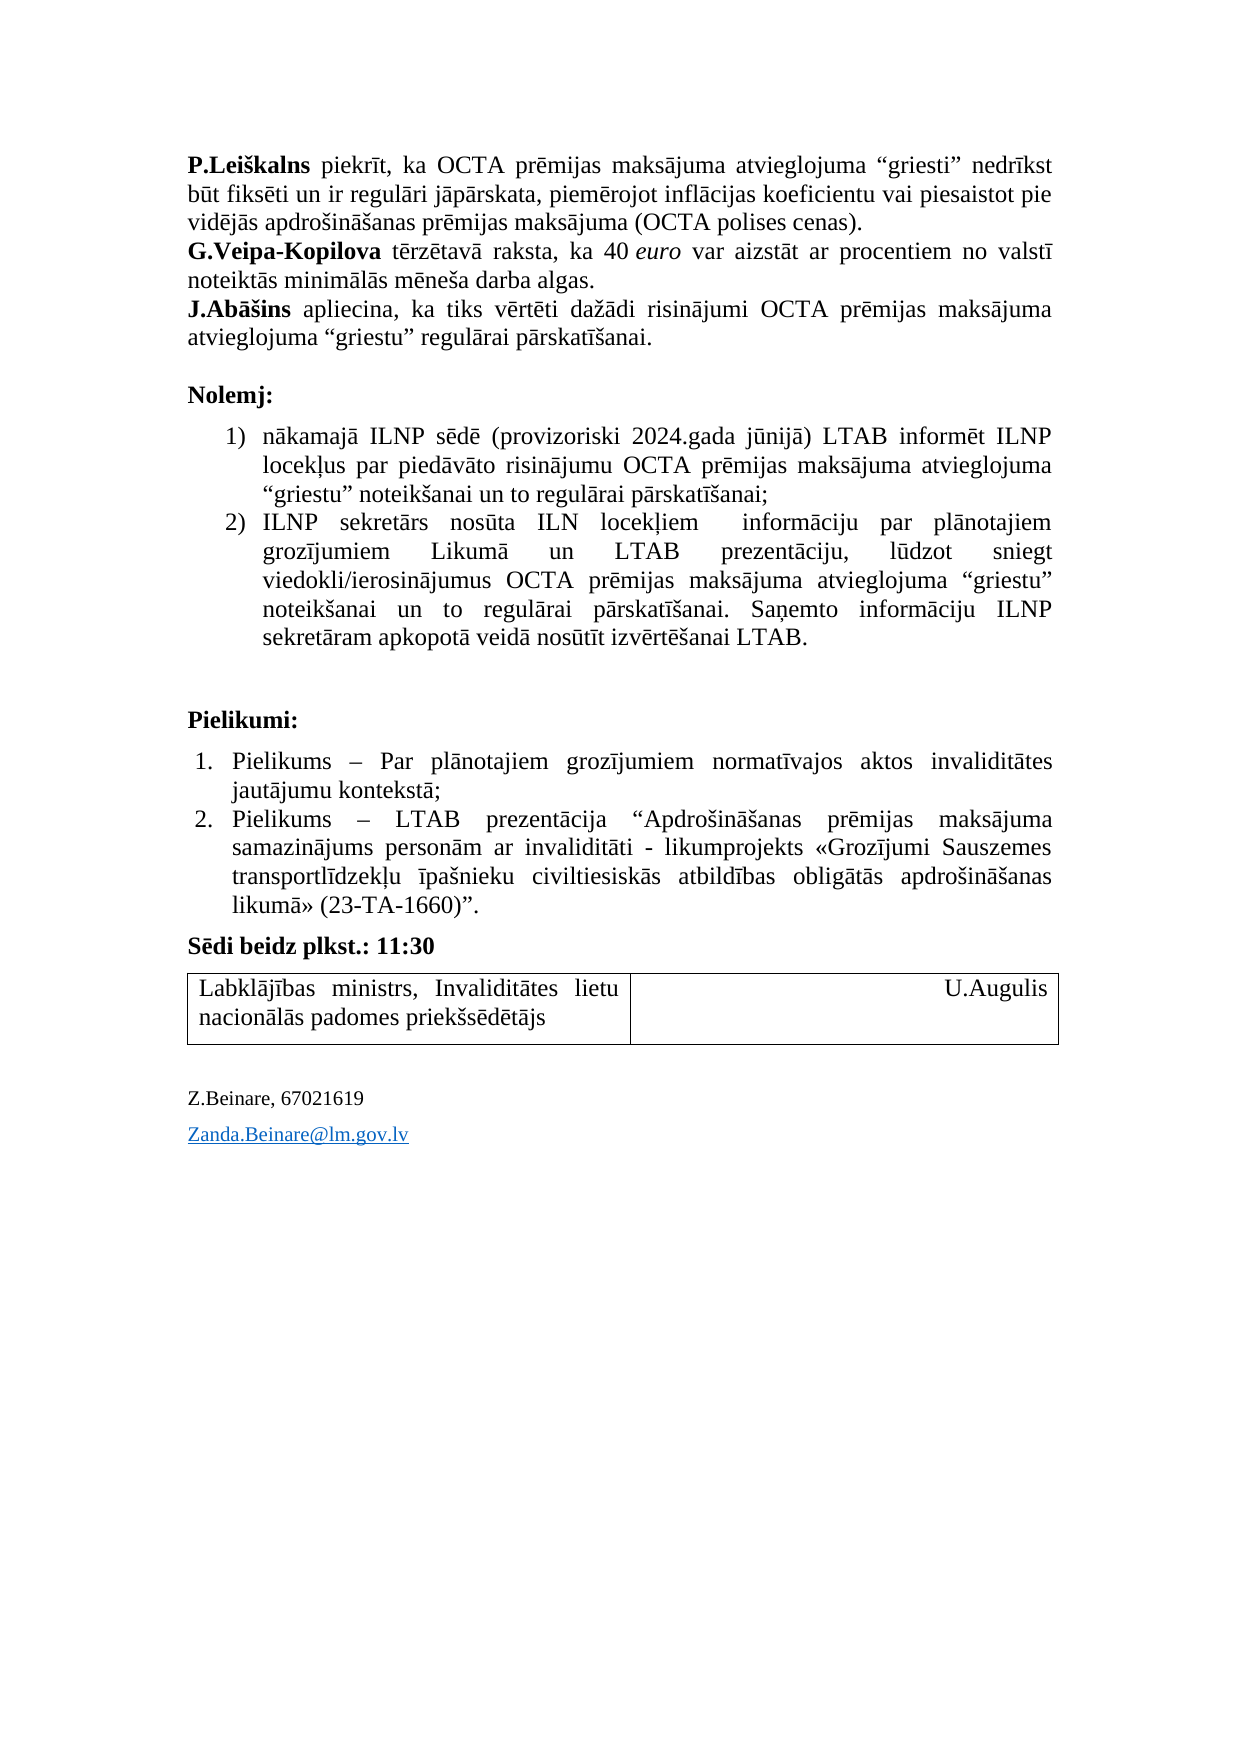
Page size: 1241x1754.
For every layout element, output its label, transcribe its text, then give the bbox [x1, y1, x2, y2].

text G.Veipa-Kopilova tērzētavā raksta, ka 40 euro var aizstāt ar procentiem no valstī noteiktās minimālās mēneša darba algas. [187, 236, 1053, 294]
table_header Labklājības ministrs, Invaliditātes lietu nacionālās padomes priekšsēdētājs [188, 974, 630, 1043]
list ILNP sekretārs nosūta ILN locekļiem informāciju par plānotajiem grozījumiem Likumā un LTAB prezentāciju, lūdzot sniegt viedokli/ierosinājumus OCTA prēmijas maksājuma atvieglojuma “griestu” noteikšanai un to regulārai pārskatīšanai. Saņemto informāciju ILNP sekretāram apkopotā veidā nosūtīt izvērtēšanai LTAB. [225, 507, 1053, 651]
list Pielikums – LTAB prezentācija “Apdrošināšanas prēmijas maksājuma samazinājums personām ar invaliditāti - likumprojekts «Grozījumi Sauszemes transportlīdzekļu īpašnieku civiltiesiskās atbildības obligātās apdrošināšanas likumā» (23-TA-1660)”. [194, 804, 1053, 919]
list nākamajā ILNP sēdē (provizoriski 2024.gada jūnijā) LTAB informēt ILNP locekļus par piedāvāto risinājumu OCTA prēmijas maksājuma atvieglojuma “griestu” noteikšanai un to regulārai pārskatīšanai; [225, 421, 1053, 507]
table_header U.Augulis [631, 974, 1058, 1043]
text Pielikumi: [187, 705, 1053, 734]
text Z.Beinare, 67021619 [187, 1086, 1053, 1110]
text J.Abāšins apliecina, ka tiks vērtēti dažādi risinājumi OCTA prēmijas maksājuma atvieglojuma “griestu” regulārai pārskatīšanai. [187, 294, 1053, 351]
text P.Leiškalns piekrīt, ka OCTA prēmijas maksājuma atvieglojuma “griesti” nedrīkst būt fiksēti un ir regulāri jāpārskata, piemērojot inflācijas koeficientu vai piesaistot pie vidējās apdrošināšanas prēmijas maksājuma (OCTA polises cenas). [187, 150, 1053, 236]
text Nolemj: [187, 380, 1053, 409]
text Zanda.Beinare@lm.gov.lv [187, 1122, 1053, 1146]
text Sēdi beidz plkst.: 11:30 [187, 931, 1053, 960]
list Pielikums – Par plānotajiem grozījumiem normatīvajos aktos invaliditātes jautājumu kontekstā; [194, 746, 1053, 804]
